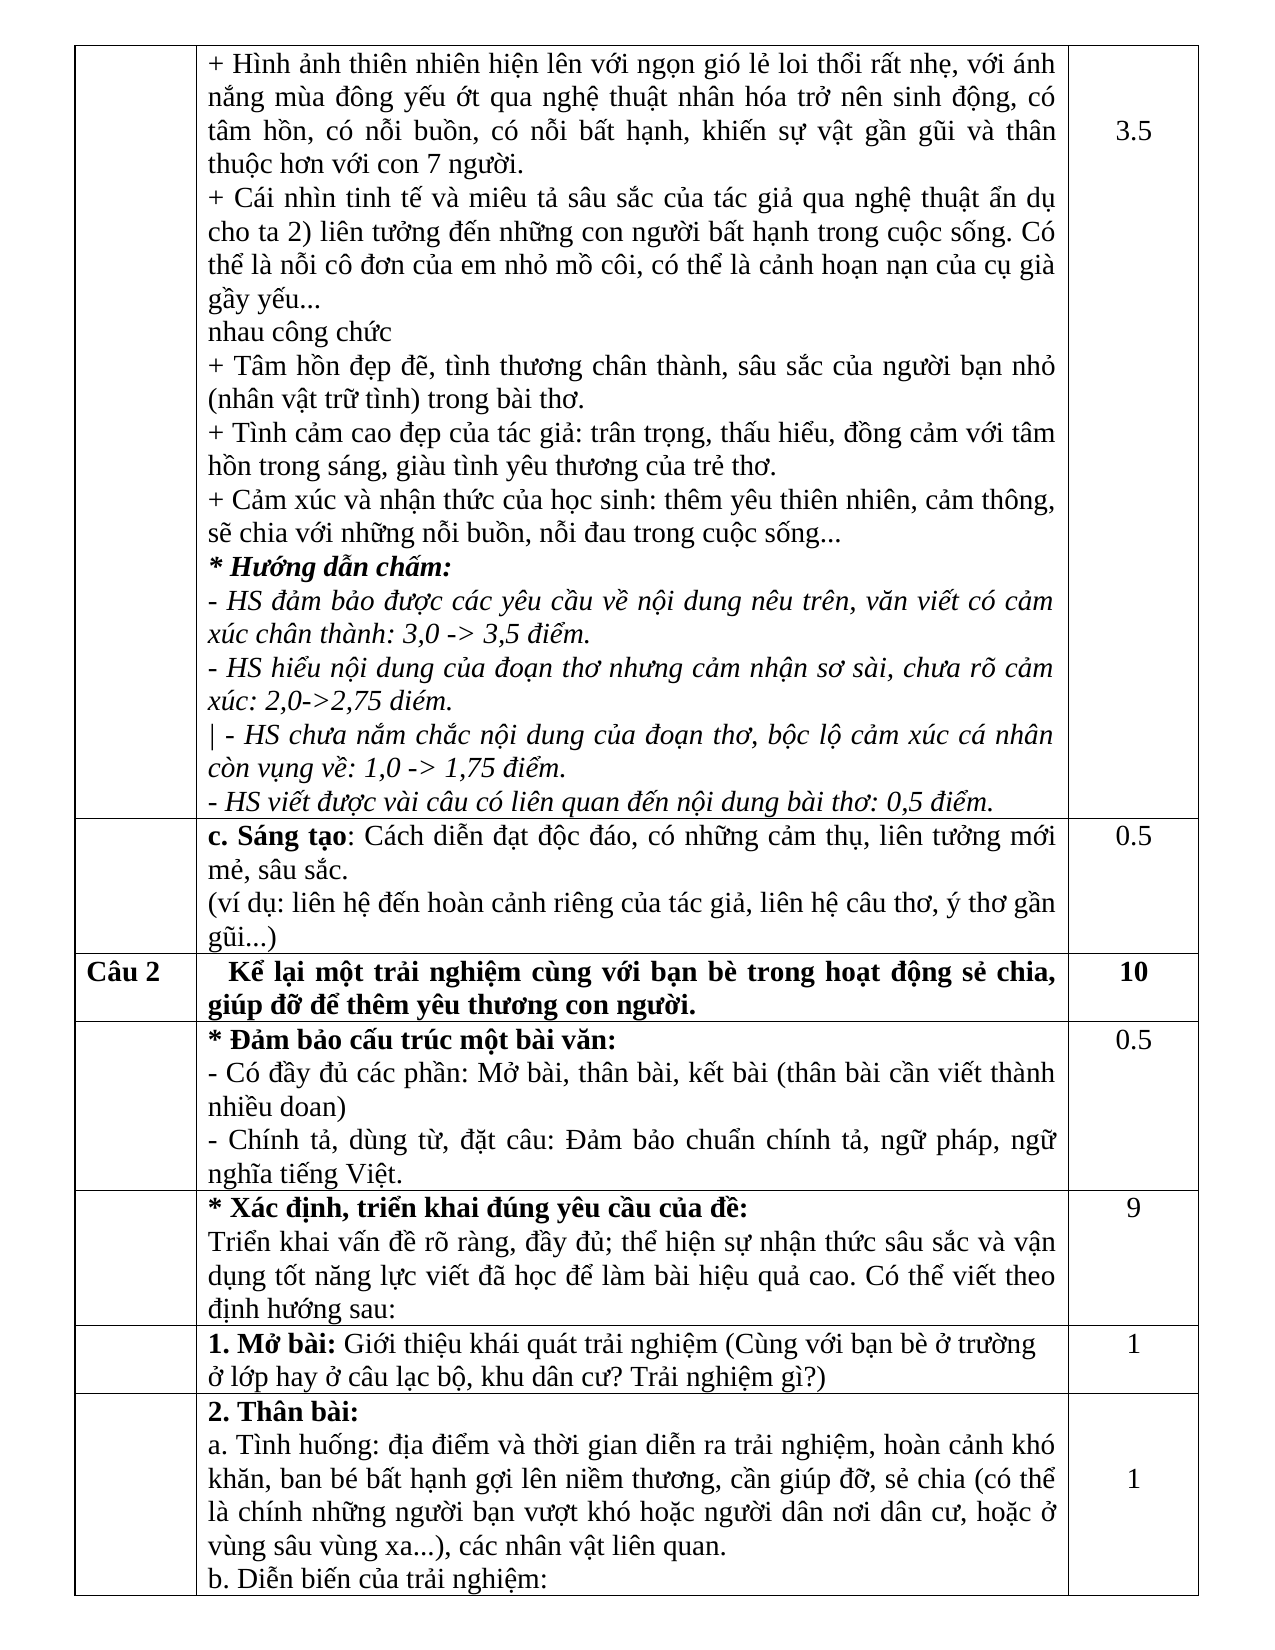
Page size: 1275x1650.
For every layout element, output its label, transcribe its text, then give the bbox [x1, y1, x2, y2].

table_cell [197, 46, 1068, 817]
table_cell 10 [1069, 954, 1198, 1021]
table_cell 1. Mở bài: Giới thiệu khái quát trải nghiệm (Cùng với bạn bè ở trường ở lớp hay ở câu lạc bộ, khu dân cư? Trải nghiệm gì?) [197, 1326, 1068, 1393]
table_cell * Đảm bảo cấu trúc một bài văn: - Có đầy đủ các phần: Mở bài, thân bài, kết bài (thân bài cần viết thành nhiều doan) - Chính tả, dùng từ, đặt câu: Đảm bảo chuẩn chính tả, ngữ pháp, ngữ nghĩa tiếng Việt. [197, 1022, 1068, 1189]
table_cell Câu 2 [76, 954, 196, 1021]
table_cell 1 5 1 1 [1069, 1394, 1198, 1595]
table_cell [76, 46, 196, 817]
table_cell 0.5 [1069, 819, 1198, 953]
table_cell 1 [1069, 1326, 1198, 1393]
table_cell c. Sáng tạo: Cách diễn đạt độc đáo, có những cảm thụ, liên tưởng mới mẻ, sâu sắc. (ví dụ: liên hệ đến hoàn cảnh riêng của tác giả, liên hệ câu thơ, ý thơ gần gũi...) [197, 819, 1068, 953]
table_cell 0.5 [1069, 1022, 1198, 1189]
table_cell Kể lại một trải nghiệm cùng với bạn bè trong hoạt động sẻ chia, giúp đỡ để thêm yêu thương con người. [197, 954, 1068, 1021]
table_cell [76, 1394, 196, 1595]
table_cell [76, 1191, 196, 1325]
table_cell [76, 1326, 196, 1393]
table_cell * Xác định, triển khai đúng yêu cầu của đề: Triển khai vấn đề rõ ràng, đầy đủ; thể hiện sự nhận thức sâu sắc và vận dụng tốt năng lực viết đã học để làm bài hiệu quả cao. Có thể viết theo định hướng sau: [197, 1191, 1068, 1325]
table_cell [76, 1022, 196, 1189]
table_cell [76, 819, 196, 953]
table_cell 9 [1069, 1191, 1198, 1325]
table_cell 3.5 [1069, 46, 1198, 817]
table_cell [197, 1394, 1068, 1595]
